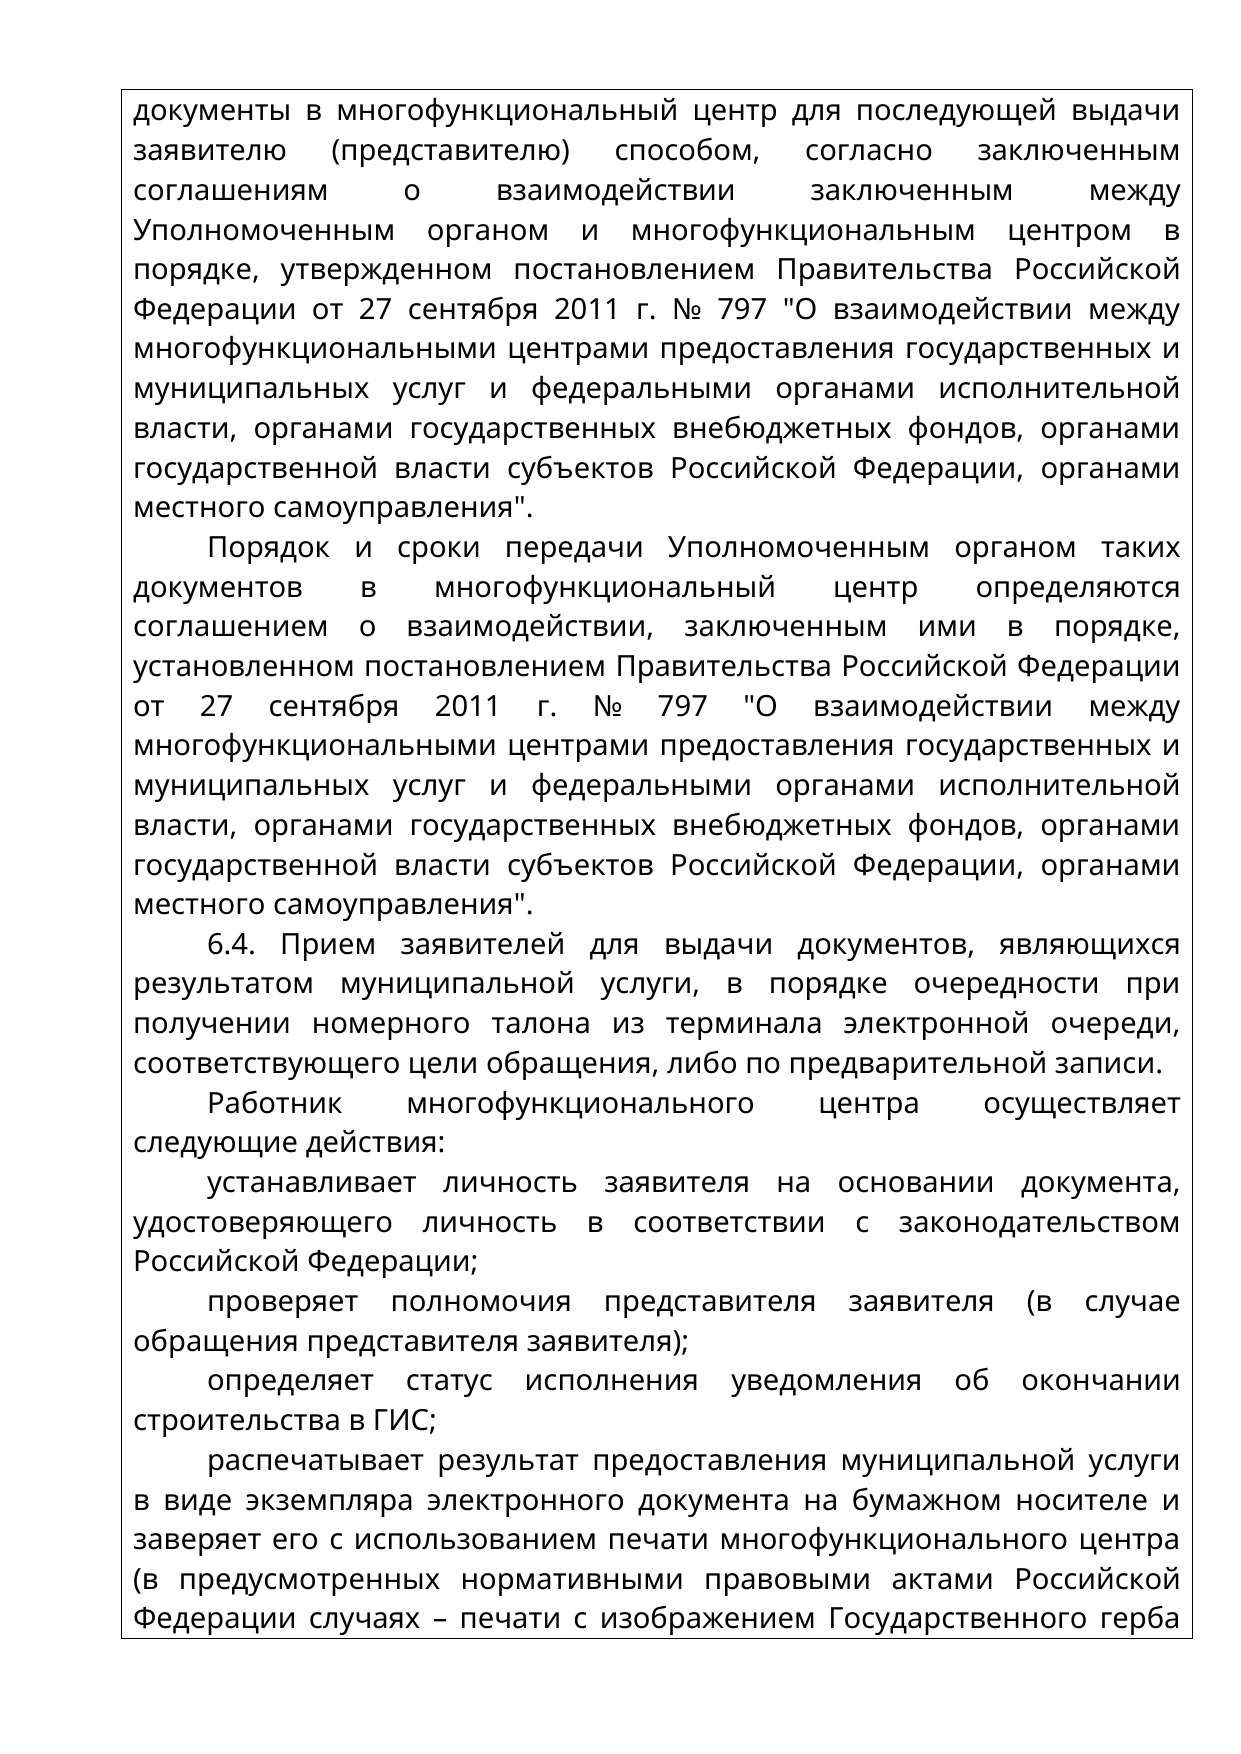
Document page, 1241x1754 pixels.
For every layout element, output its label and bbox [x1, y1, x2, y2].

table_header [122, 90, 1192, 1637]
